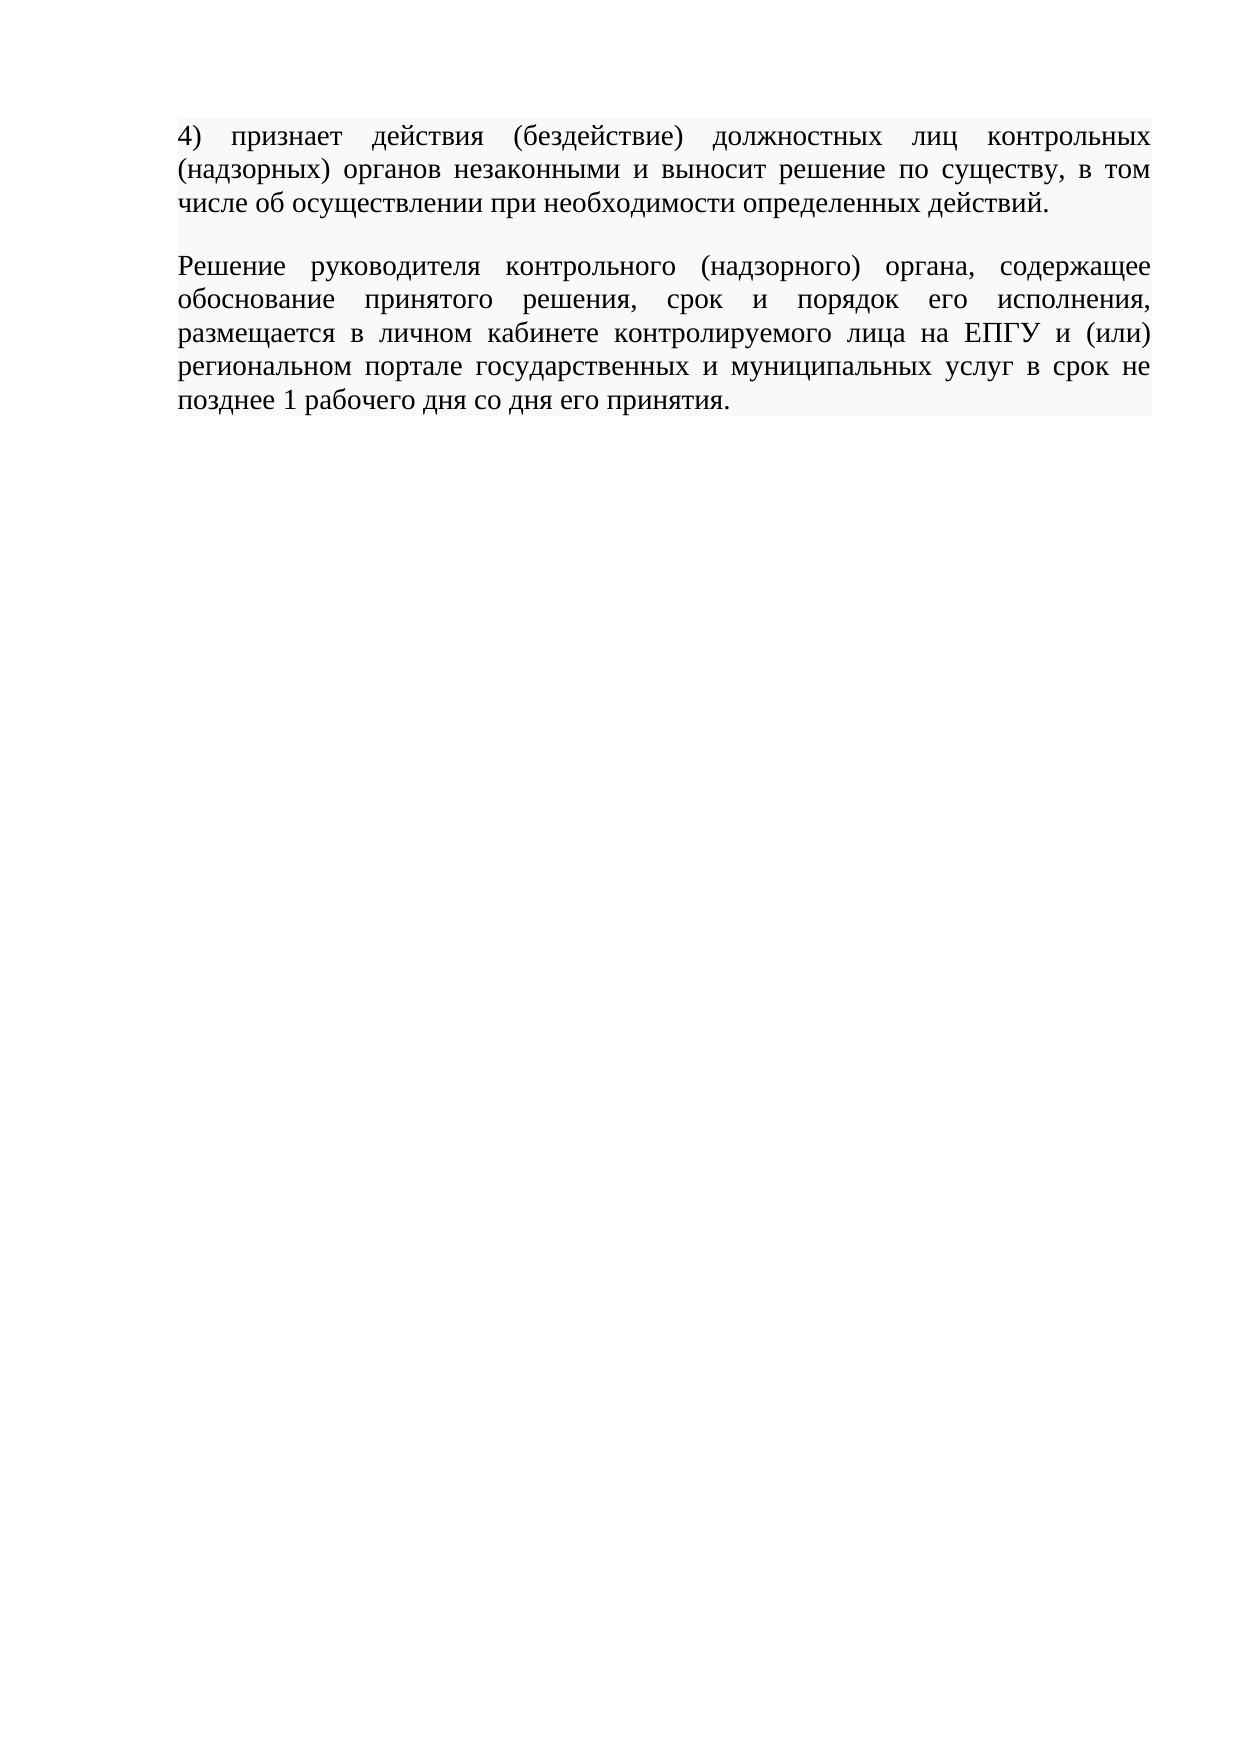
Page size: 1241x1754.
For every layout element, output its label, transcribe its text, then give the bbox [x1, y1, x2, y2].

text 4) признает действия (бездействие) должностных лиц контрольных (надзорных) органов незаконными и выносит решение по существу, в том числе об осуществлении при необходимости определенных действий. [177, 118, 1152, 219]
text Решение руководителя контрольного (надзорного) органа, содержащее обоснование принятого решения, срок и порядок его исполнения, размещается в личном кабинете контролируемого лица на ЕПГУ и (или) региональном портале государственных и муниципальных услуг в срок не позднее 1 рабочего дня со дня его принятия. [177, 248, 1152, 416]
